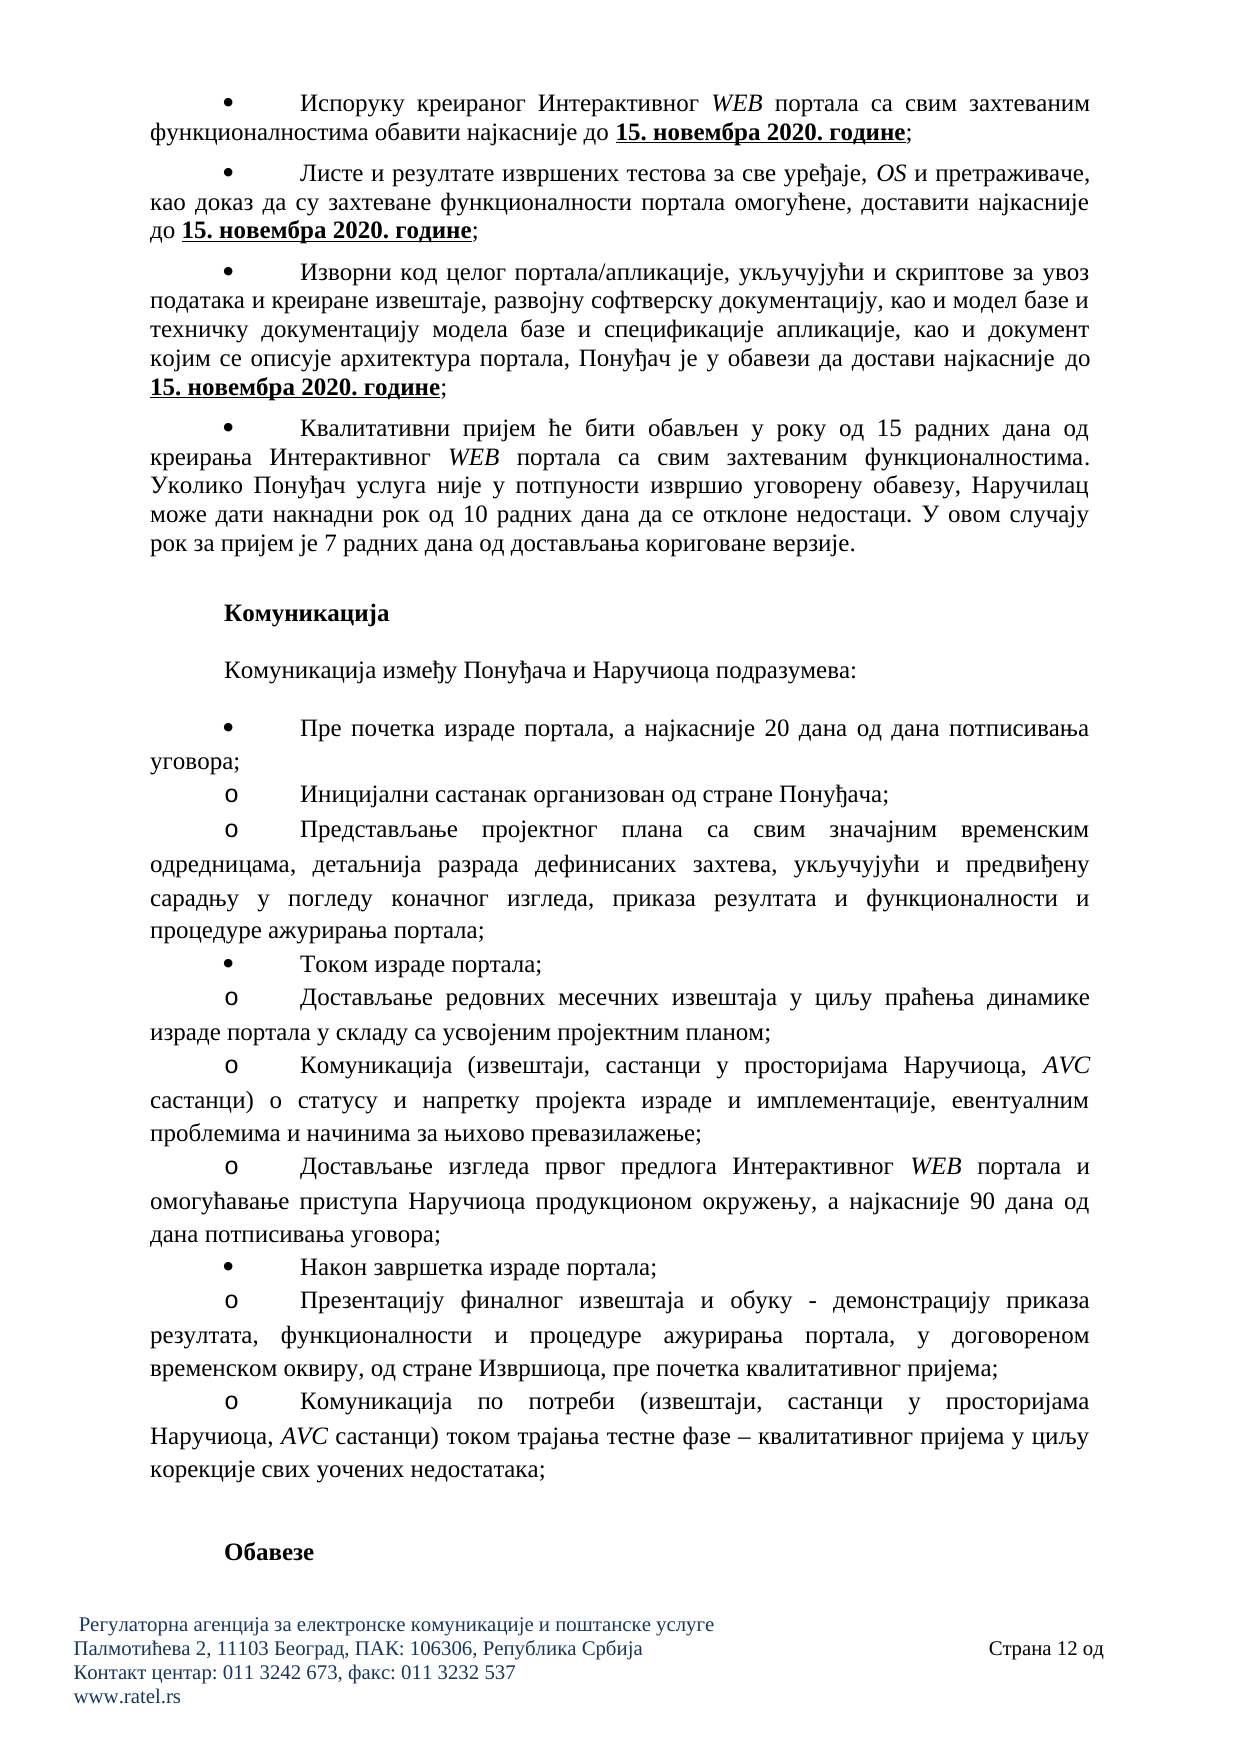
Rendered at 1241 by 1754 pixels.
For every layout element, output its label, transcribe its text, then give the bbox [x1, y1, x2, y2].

list Изворни код целог портала/апликације, укључујући и скриптове за увоз података и креиране извештаје, развојну софтверску документацију, као и модел базе и техничку документацију модела базе и спецификације апликације, као и документ којим се описује архитектура портала, Понуђач је у обавези да достави најкасније до 15. новембра 2020. године; [150, 187, 1090, 331]
list Након завршетка израде портала; [150, 1182, 1090, 1211]
text Обавезе [150, 1467, 1090, 1496]
list Листе и резултатe извршених тестова за све уређаје, OS и претраживаче, као доказ да су захтеване функционалности портала омогућене, доставити најкасније до 15. новембра 2020. године; [150, 88, 1090, 174]
list Достављање редовних месечних извештаја у циљу праћења динамике израде портала у складу са усвојеним пројектним планом; [150, 912, 1090, 976]
list Достављање изгледа првог предлога Интерактивног WEB портала и омогућавање приступа Наручиоца продукционом окружењу, а најкасније 90 дана од дана потписивања уговора; [150, 1081, 1090, 1178]
list Током израде портала; [150, 879, 1090, 907]
list Иницијални састанак организован од стране Понуђача; [150, 709, 1090, 740]
list Презентацију финалног извештаја и обуку - демонстрацију приказa резултата, функционалности и процедурe ажурирања портала, у договореном временском оквиру, од стране Извршиоца, пре почетка квалитативног пријема; [150, 1215, 1090, 1312]
text Комуникација [150, 528, 1090, 557]
list Комуникација по потреби (извештаји, састанци у просторијама Наручиоца, AVC састанци) током трајања тестне фазе – квалитативног пријема у циљу корекције свих уочених недостатака; [150, 1316, 1090, 1413]
text Понуђач је обавезан да: [150, 1524, 1090, 1553]
text Комуникација између Понуђача и Наручиоца подразумева: [150, 586, 1090, 614]
list Пре почетка израде портала, а најкасније 20 дана од дана потписивања уговора; [150, 643, 1090, 705]
list Комуникација (извештаји, састанци у просторијама Наручиоца, AVC састанци) о статусу и напретку пројекта израде и имплементације, евентуалним проблемима и начинима за њихово превазилажење; [150, 980, 1090, 1077]
list Представљање пројектног плана са свим значајним временским одредницама, детаљнија разрада дефинисаних захтева, укључујући и предвиђену сарадњу у погледу коначног изгледа, приказа резултата и функционалности и процедуре ажурирања портала; [150, 744, 1090, 874]
list Квалитативни пријем ће бити обављен у року од 15 радних дана од креирања Интерактивног WEB портала са свим захтеваним функционалностима. Уколико Понуђач услуга није у потпуности извршио уговорену обавезу, Наручилац може дати накнадни рок од 10 радних дана да се отклоне недостаци. У овом случају рок за пријем је 7 радних дана од достављања кориговане верзије. [150, 343, 1090, 487]
